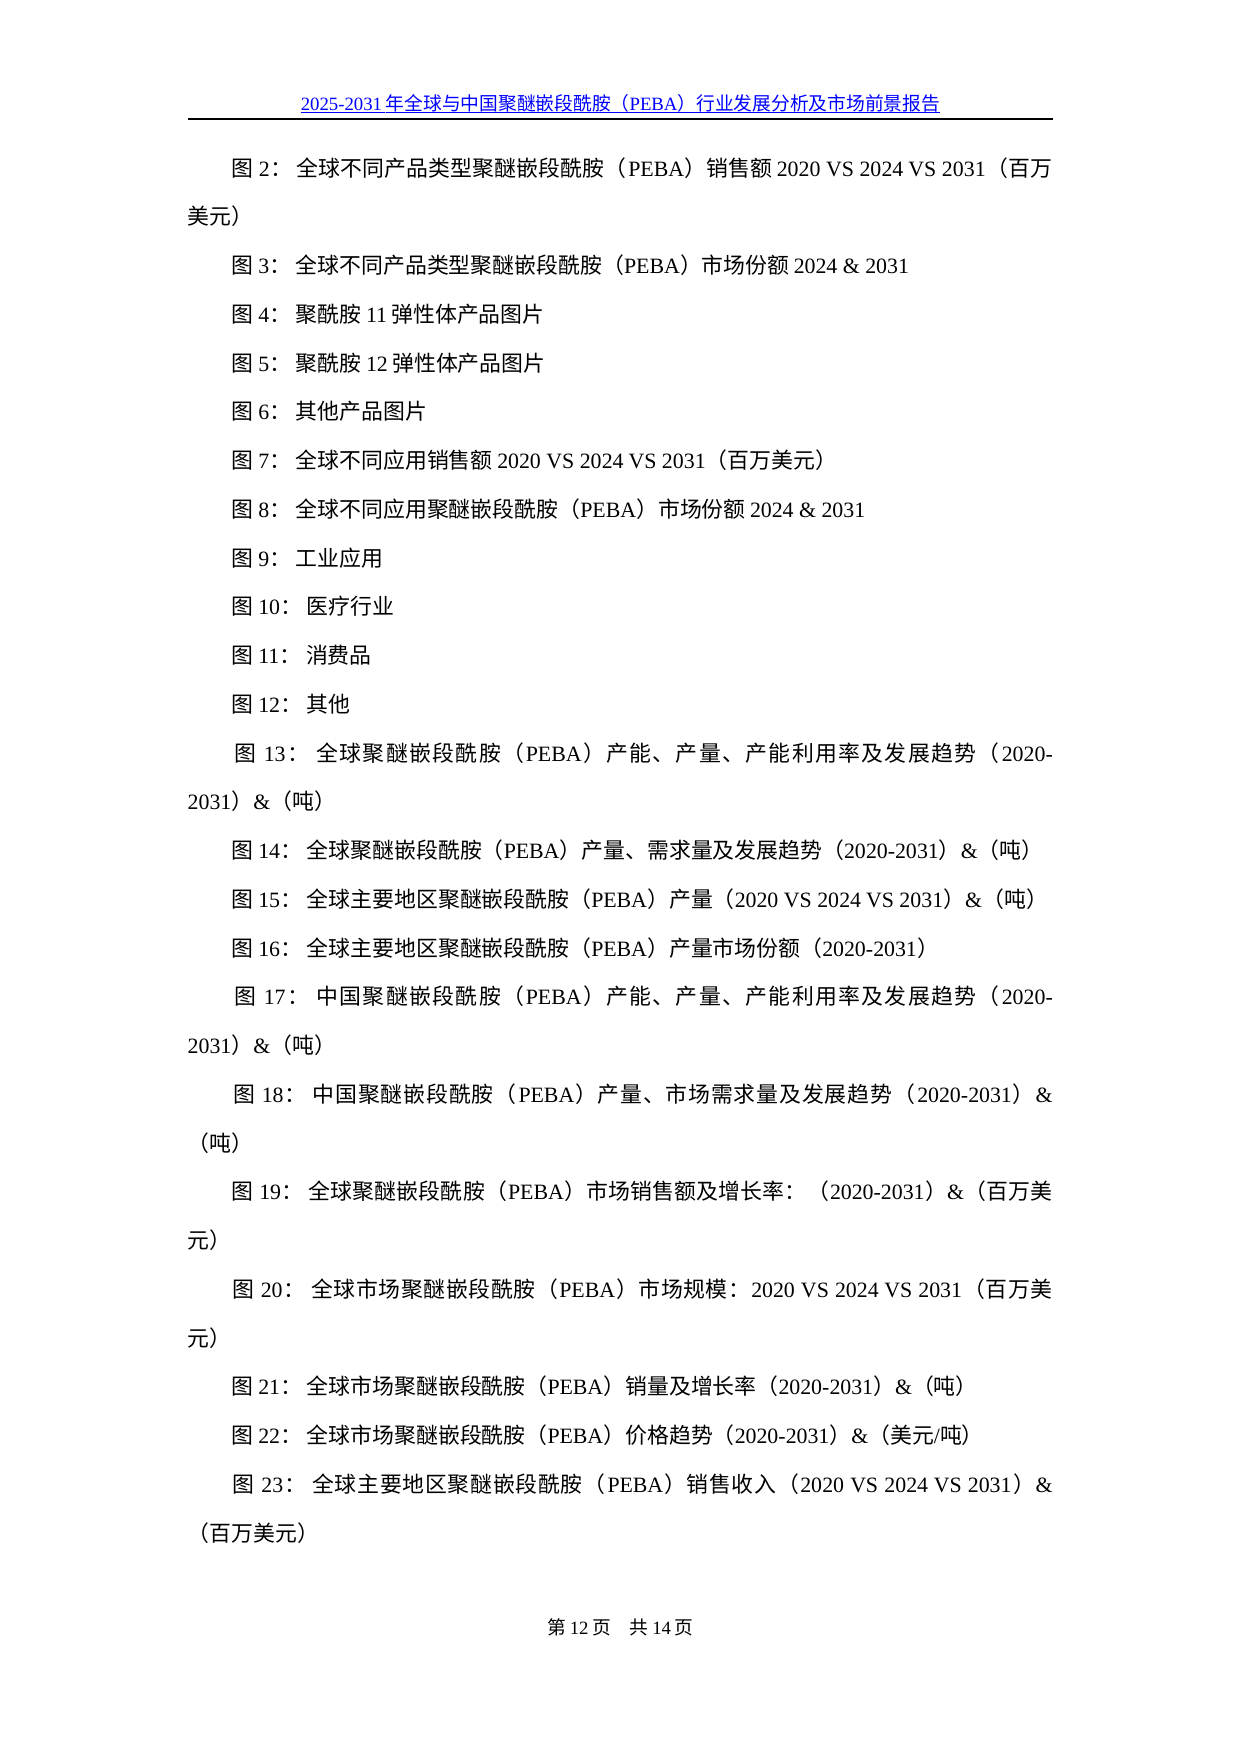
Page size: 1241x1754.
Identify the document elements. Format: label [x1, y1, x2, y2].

text [187, 150, 1053, 1548]
